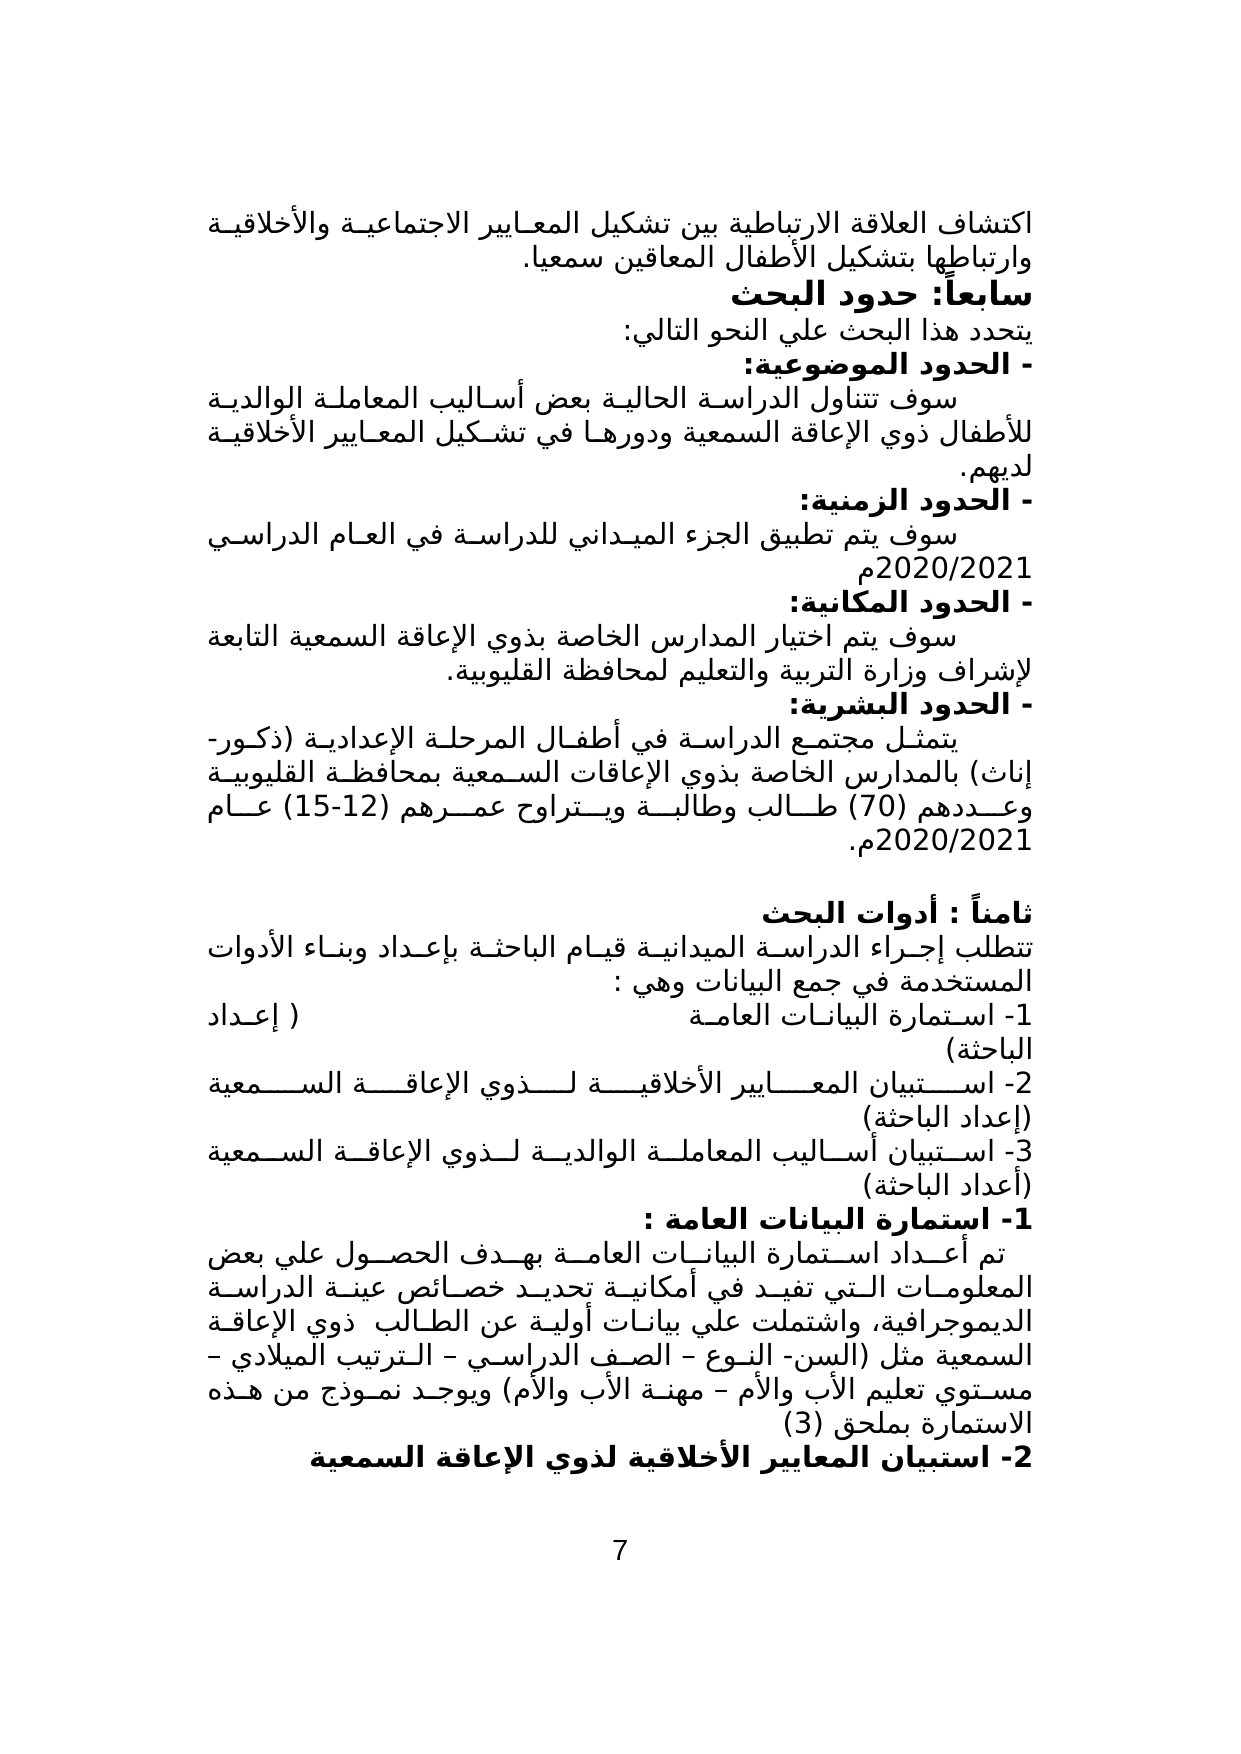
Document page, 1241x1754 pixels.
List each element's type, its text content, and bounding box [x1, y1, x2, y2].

text سوف تتناول الدراسة الحالية بعض أساليب المعاملة الوالدية للأطفال ذوي الإعاقة السمعية ودورها في تشكيل المعايير الأخلاقية لديهم. [207, 381, 1033, 483]
text 1- استمارة البيانات العامة : [207, 1202, 1033, 1236]
text 1- استمارة البيانات العامة ( إعداد الباحثة) [207, 998, 1033, 1066]
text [207, 207, 1033, 275]
text - الحدود الموضوعية: [207, 347, 1033, 381]
text - الحدود البشرية: [207, 687, 1033, 721]
text 3- استبيان أساليب المعاملة الوالدية لذوي الإعاقة السمعية (أعداد الباحثة) [207, 1134, 1033, 1202]
text تم أعداد استمارة البيانات العامة بهدف الحصول علي بعض المعلومات التي تفيد في أمكانية تحديد خصائص عينة الدراسة الديموجرافية، واشتملت علي بيانات أولية عن الطالب ذوي الإعاقة السمعية مثل (السن- النوع – الصف الدراسي – الترتيب الميلادي –مستوي تعليم الأب والأم – مهنة الأب والأم) ويوجد نموذج من هذه الاستمارة بملحق (3) [207, 1236, 1033, 1440]
text يتمثل مجتمع الدراسة في أطفال المرحلة الإعدادية (ذكور- إناث) بالمدارس الخاصة بذوي الإعاقات السمعية بمحافظة القليوبية وعددهم (70) طالب وطالبة ويتراوح عمرهم (12-15) عام 2020/2021م. [207, 721, 1033, 857]
text سابعاً: حدود البحث [207, 275, 1033, 313]
text - الحدود الزمنية: [207, 483, 1033, 517]
text 2- استبيان المعايير الأخلاقية لذوي الإعاقة السمعية (إعداد الباحثة) [207, 1066, 1033, 1134]
text يتحدد هذا البحث علي النحو التالي: [207, 313, 1033, 347]
text سوف يتم اختيار المدارس الخاصة بذوي الإعاقة السمعية التابعة لإشراف وزارة التربية والتعليم لمحافظة القليوبية. [207, 619, 1033, 687]
text سوف يتم تطبيق الجزء الميداني للدراسة في العام الدراسي 2020/2021م [207, 517, 1033, 585]
text - الحدود المكانية: [207, 585, 1033, 619]
text ثامناً : أدوات البحث [207, 897, 1033, 931]
text 2- استبيان المعايير الأخلاقية لذوي الإعاقة السمعية [207, 1440, 1033, 1474]
text تتطلب إجراء الدراسة الميدانية قيام الباحثة بإعداد وبناء الأدوات المستخدمة في جمع البيانات وهي : [207, 931, 1033, 998]
